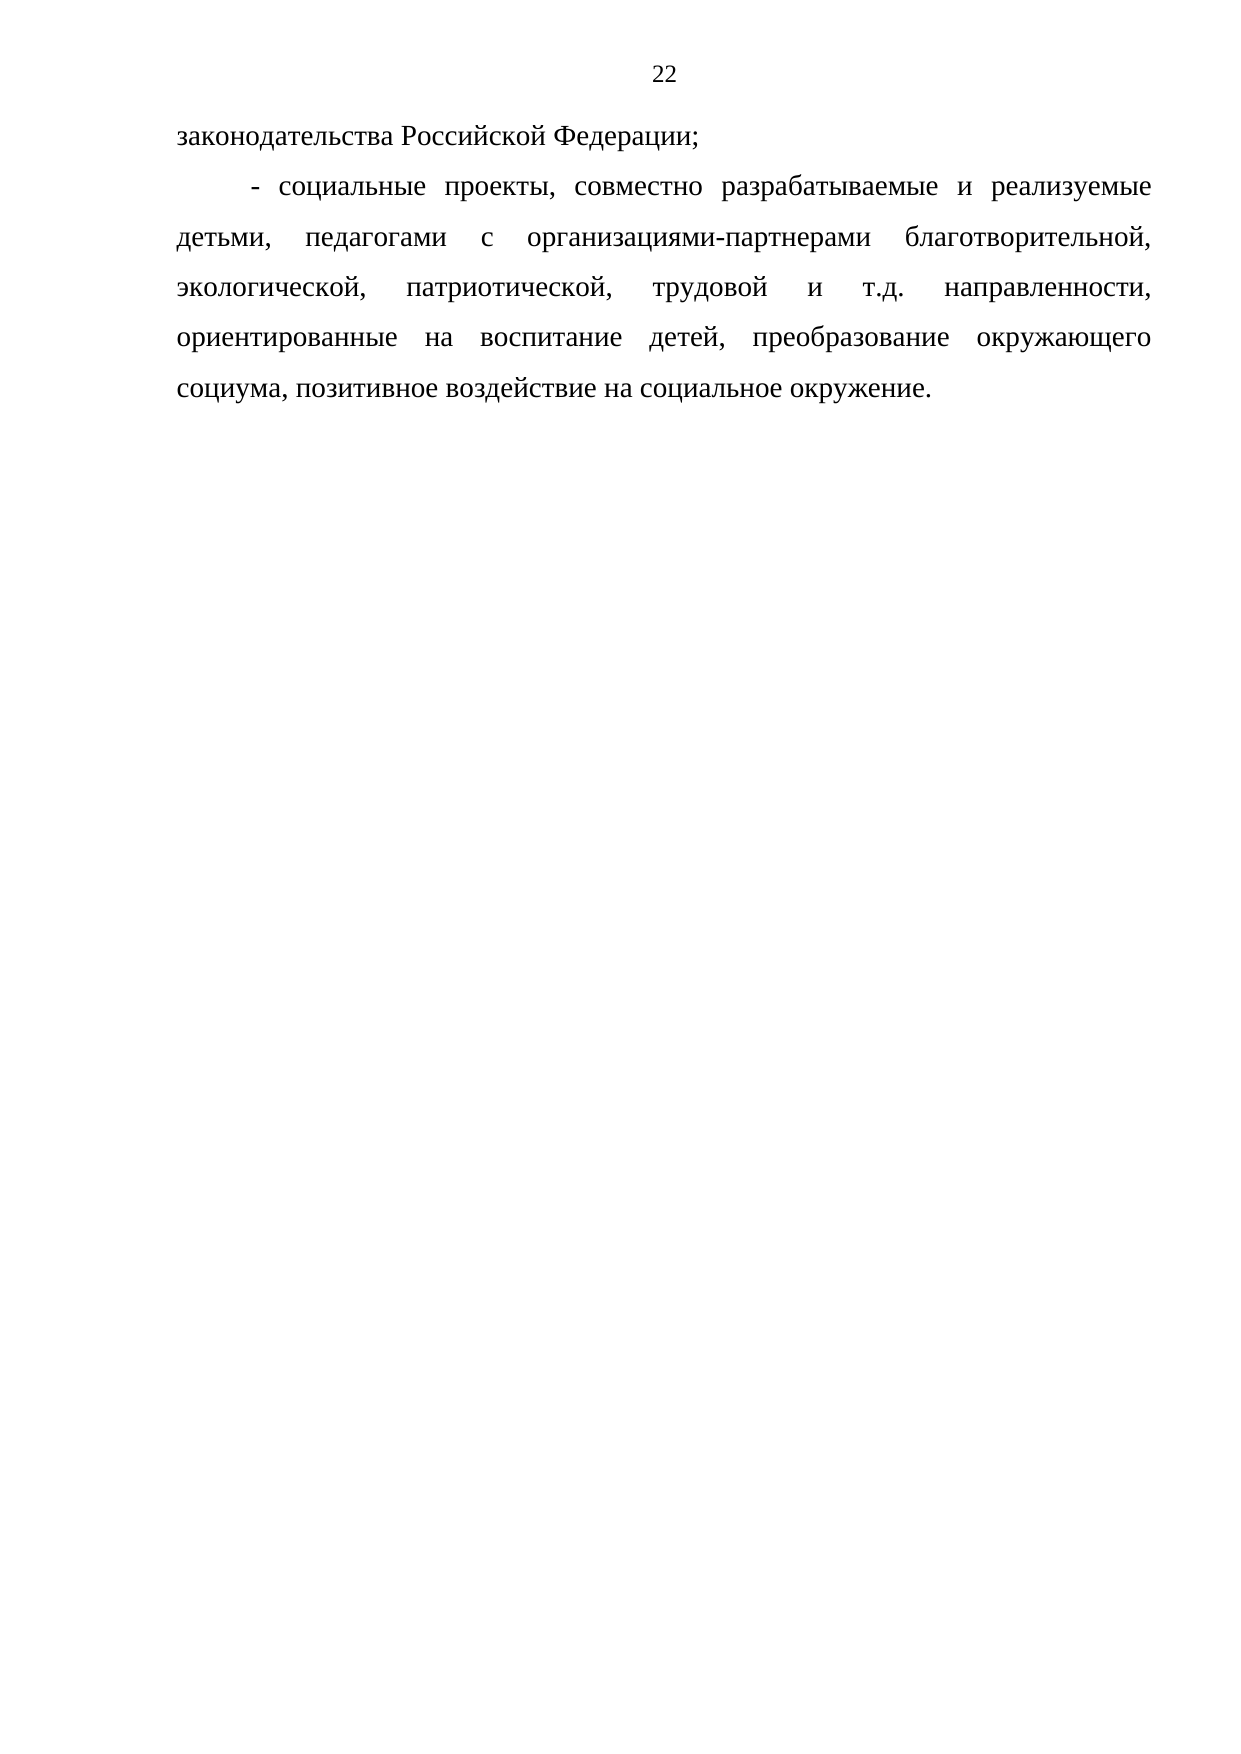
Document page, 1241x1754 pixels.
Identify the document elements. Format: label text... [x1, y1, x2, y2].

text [176, 118, 1152, 152]
text - социальные проекты, совместно разрабатываемые и реализуемые детьми, педагогами с организациями-партнерами благотворительной, экологической, патриотической, трудовой и т.д. направленности, ориентированные на воспитание детей, преобразование окружающего социума, позитивное воздействие на социальное окружение. [176, 168, 1152, 403]
